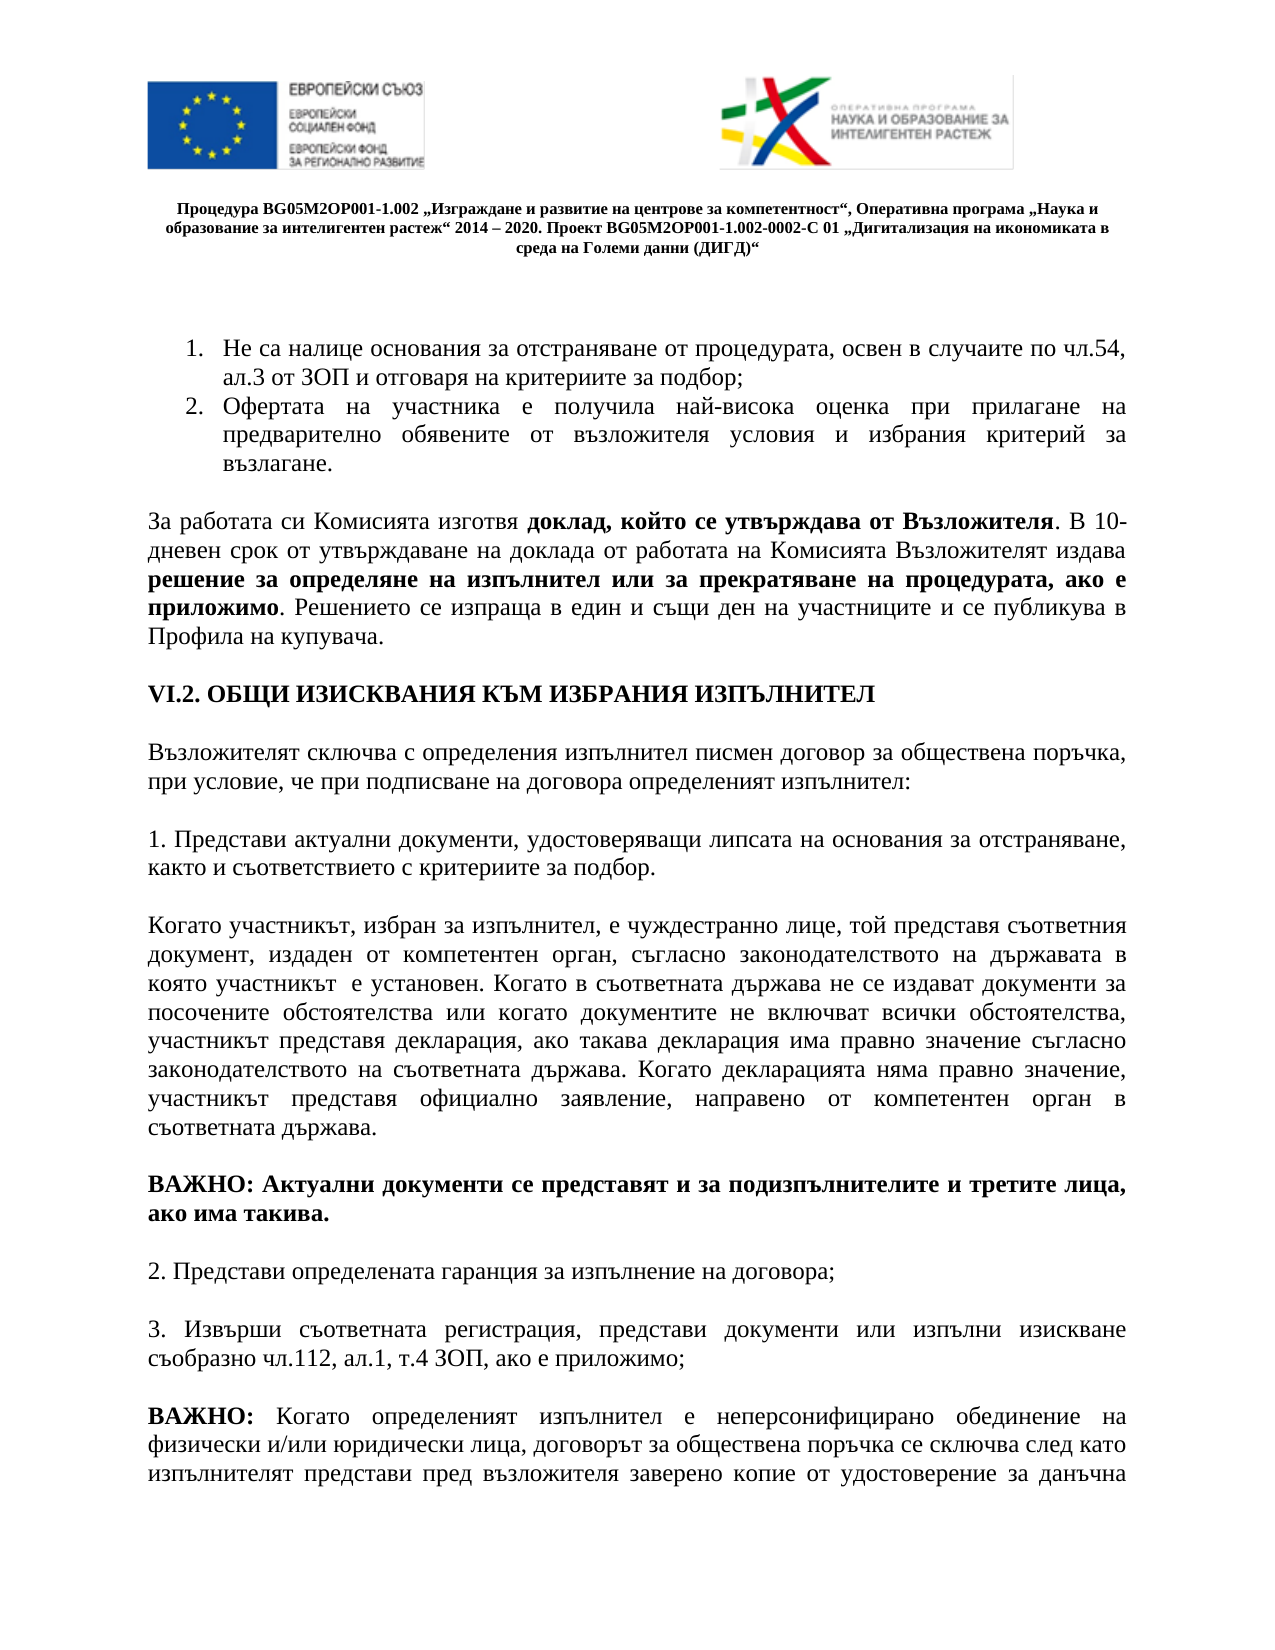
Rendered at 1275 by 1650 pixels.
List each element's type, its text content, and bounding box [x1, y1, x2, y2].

list Офертата на участника е получила най-висока оценка при прилагане на предварително обявените от възложителя условия и избрания критерий за възлагане. [185, 391, 1127, 477]
list Не са налице основания за отстраняване от процедурата, освен в случаите по чл.54, ал.3 от ЗОП и отговаря на критериите за подбор; [185, 333, 1127, 391]
subtitle VI.2. ОБЩИ ИЗИСКВАНИЯ КЪМ ИЗБРАНИЯ ИЗПЪЛНИТЕЛ [148, 679, 1127, 708]
text За работата си Комисията изготвя доклад, който се утвърждава от Възложителя. В 10-дневен срок от утвърждаване на доклада от работата на Комисията Възложителят издава решение за определяне на изпълнител или за прекратяване на процедурата, ако е приложимо. Решението се изпраща в един и същи ден на участниците и се публикува в Профила на купувача. [148, 506, 1127, 650]
text 3. Извърши съответната регистрация, представи документи или изпълни изискване съобразно чл.112, ал.1, т.4 ЗОП, ако е приложимо; [148, 1314, 1127, 1372]
text 1. Представи актуални документи, удостоверяващи липсата на основания за отстраняване, както и съответствието с критериите за подбор. [148, 824, 1127, 881]
text Възложителят сключва с определения изпълнител писмен договор за обществена поръчка, при условие, че при подписване на договора определеният изпълнител: [148, 737, 1127, 794]
text Когато участникът, избран за изпълнител, е чуждестранно лице, той представя съответния документ, издаден от компетентен орган, съгласно законодателството на държавата в която участникът е установен. Когато в съответната държава не се издават документи за посочените обстоятелства или когато документите не включват всички обстоятелства, участникът представя декларация, ако такава декларация има правно значение съгласно законодателството на съответната държава. Когато декларацията няма правно значение, участникът представя официално заявление, направено от компетентен орган в съответната държава. [148, 910, 1127, 1140]
picture [719, 75, 1015, 171]
text 2. Представи определената гаранция за изпълнение на договора; [148, 1256, 1127, 1285]
picture [147, 81, 426, 171]
text ВАЖНО: Актуални документи се представят и за подизпълнителите и третите лица, ако има такива. [148, 1169, 1127, 1227]
